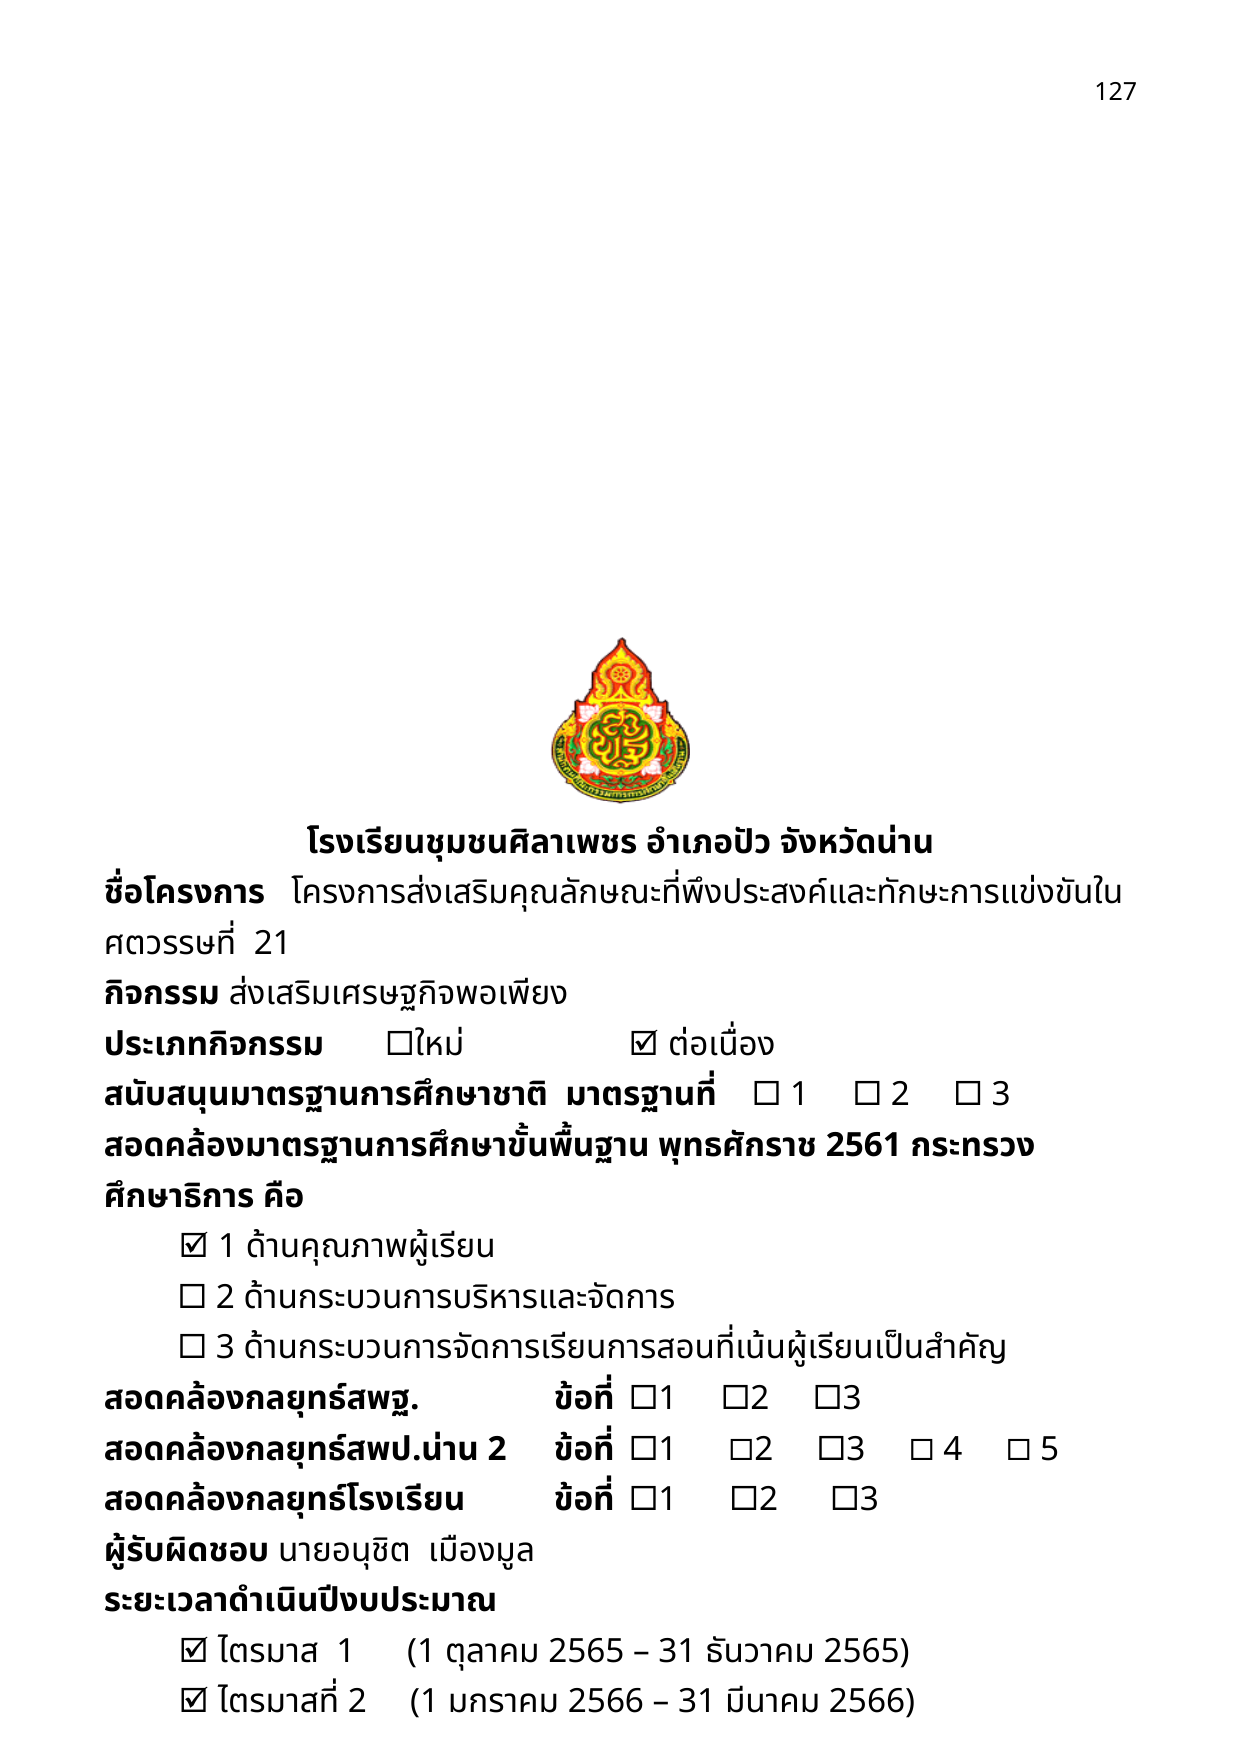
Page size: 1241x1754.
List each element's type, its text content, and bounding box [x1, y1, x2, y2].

text กิจกรรม ส่งเสริมเศรษฐกิจพอเพียง [103, 969, 1137, 1020]
text สอดคล้องกลยุทธ์สพป.น่าน 2 ข้อที่ 1 2 3 4 5 [103, 1424, 1137, 1475]
text สอดคล้องมาตรฐานการศึกษาขั้นพื้นฐาน พุทธศักราช 2561 กระทรวงศึกษาธิการ คือ [103, 1121, 1137, 1222]
text โรงเรียนชุมชนศิลาเพชร อำเภอปัว จังหวัดน่าน [103, 818, 1137, 868]
text สอดคล้องกลยุทธ์โรงเรียน ข้อที่ 1 2 3 [103, 1475, 1137, 1526]
text ประเภทกิจกรรม ใหม่ ต่อเนื่อง [103, 1020, 1137, 1070]
text ชื่อโครงการ โครงการส่งเสริมคุณลักษณะที่พึงประสงค์และทักษะการแข่งขันในศตวรรษที่ 21 [103, 868, 1137, 969]
text 1 ด้านคุณภาพผู้เรียน [103, 1222, 1137, 1273]
text สนับสนุนมาตรฐานการศึกษาชาติ มาตรฐานที่ 1 2 3 [103, 1070, 1137, 1121]
text สอดคล้องกลยุทธ์สพฐ. ข้อที่ 1 2 3 [103, 1374, 1137, 1424]
text ไตรมาส 1 (1 ตุลาคม 2565 – 31 ธันวาคม 2565) [103, 1627, 1137, 1677]
text 2 ด้านกระบวนการบริหารและจัดการ [103, 1273, 1137, 1323]
text ไตรมาสที่ 2 (1 มกราคม 2566 – 31 มีนาคม 2566) [103, 1677, 1137, 1728]
text 3 ด้านกระบวนการจัดการเรียนการสอนที่เน้นผู้เรียนเป็นสำคัญ [103, 1323, 1137, 1374]
text ระยะเวลาดำเนินปีงบประมาณ [103, 1576, 1137, 1627]
text ผู้รับผิดชอบ นายอนุชิต เมืองมูล [103, 1526, 1137, 1576]
